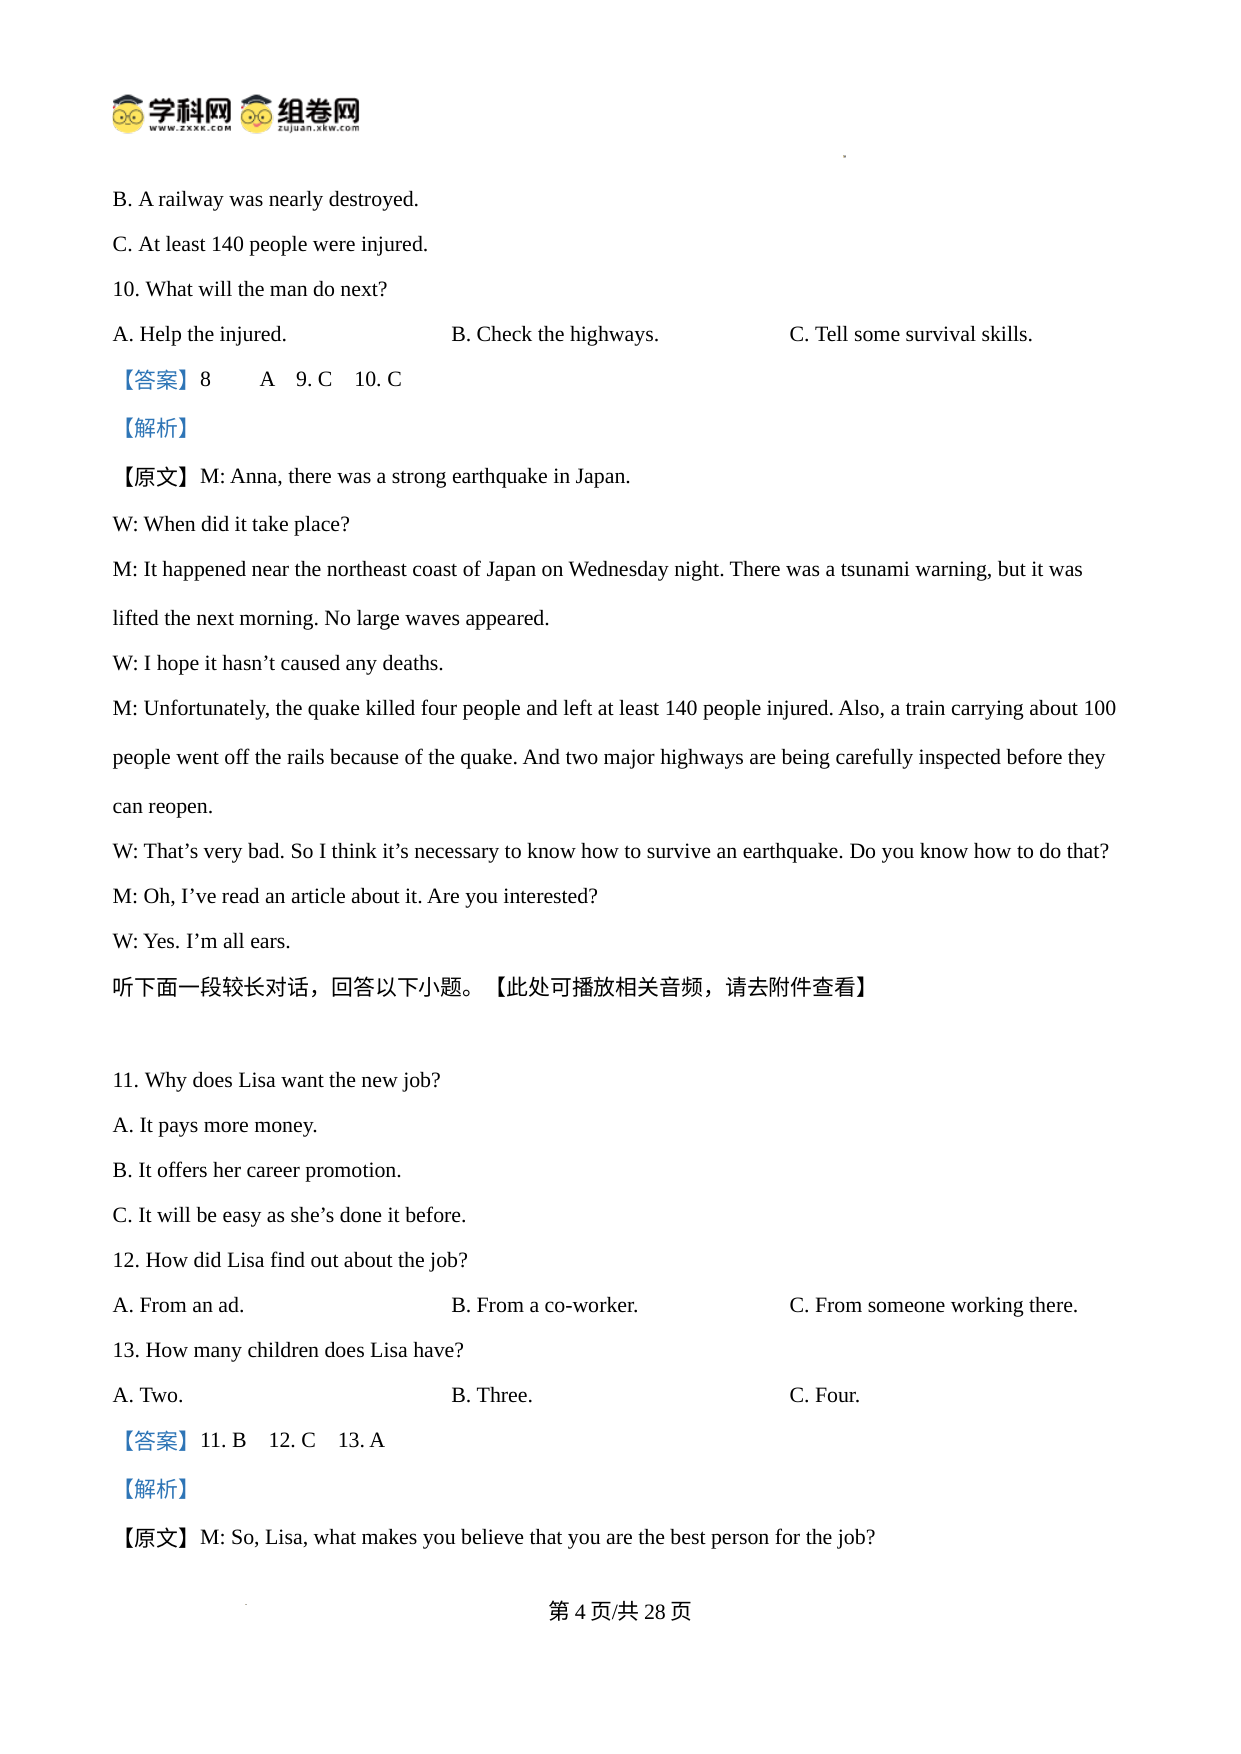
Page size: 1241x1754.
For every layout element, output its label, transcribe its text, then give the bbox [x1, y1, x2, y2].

text 11. Why does Lisa want the new job? [112, 1063, 1128, 1095]
picture [240, 90, 360, 138]
text W: Yes. I’m all ears. [112, 924, 1128, 957]
text W: I hope it hasn’t caused any deaths. [112, 646, 1128, 679]
text W: That’s very bad. So I think it’s necessary to know how to survive an earthquake. Do you know how to do that? [112, 834, 1128, 867]
text 13. How many children does Lisa have? [112, 1333, 1128, 1366]
text 【解析】 [112, 411, 1128, 443]
text A. Help the injured. B. Check the highways. C. Tell some survival skills. [112, 317, 1128, 350]
text W: When did it take place? [112, 507, 1128, 540]
text C. At least 140 people were injured. [112, 227, 1128, 260]
picture [112, 90, 231, 138]
text 【答案】8 A 9. C 10. C [112, 362, 1128, 395]
text 【答案】11. B 12. C 13. A [112, 1424, 1128, 1456]
text A. Two. B. Three. C. Four. [112, 1379, 1128, 1411]
text 12. How did Lisa find out about the job? [112, 1243, 1128, 1276]
text M: Oh, I’ve read an article about it. Are you interested? [112, 879, 1128, 912]
text B. A railway was nearly destroyed. [112, 182, 1128, 214]
text B. It offers her career promotion. [112, 1153, 1128, 1186]
text 【原文】M: So, Lisa, what makes you believe that you are the best person for the job? [112, 1520, 1128, 1553]
text 【原文】M: Anna, there was a strong earthquake in Japan. [112, 459, 1128, 492]
text 【解析】 [112, 1472, 1128, 1504]
text M: Unfortunately, the quake killed four people and left at least 140 people injured. Also, a train carrying about 100 people went off the rails because of the quake. And two major highways are being carefully inspected before they can reopen. [112, 692, 1128, 822]
text 听下面一段较长对话，回答以下小题。【此处可播放相关音频，请去附件查看】 [112, 969, 1128, 1002]
text C. It will be easy as she’s done it before. [112, 1198, 1128, 1231]
text A. It pays more money. [112, 1108, 1128, 1141]
text 10. What will the man do next? [112, 272, 1128, 305]
text M: It happened near the northeast coast of Japan on Wednesday night. There was a tsunami warning, but it was lifted the next morning. No large waves appeared. [112, 553, 1128, 634]
text A. From an ad. B. From a co-worker. C. From someone working there. [112, 1288, 1128, 1321]
